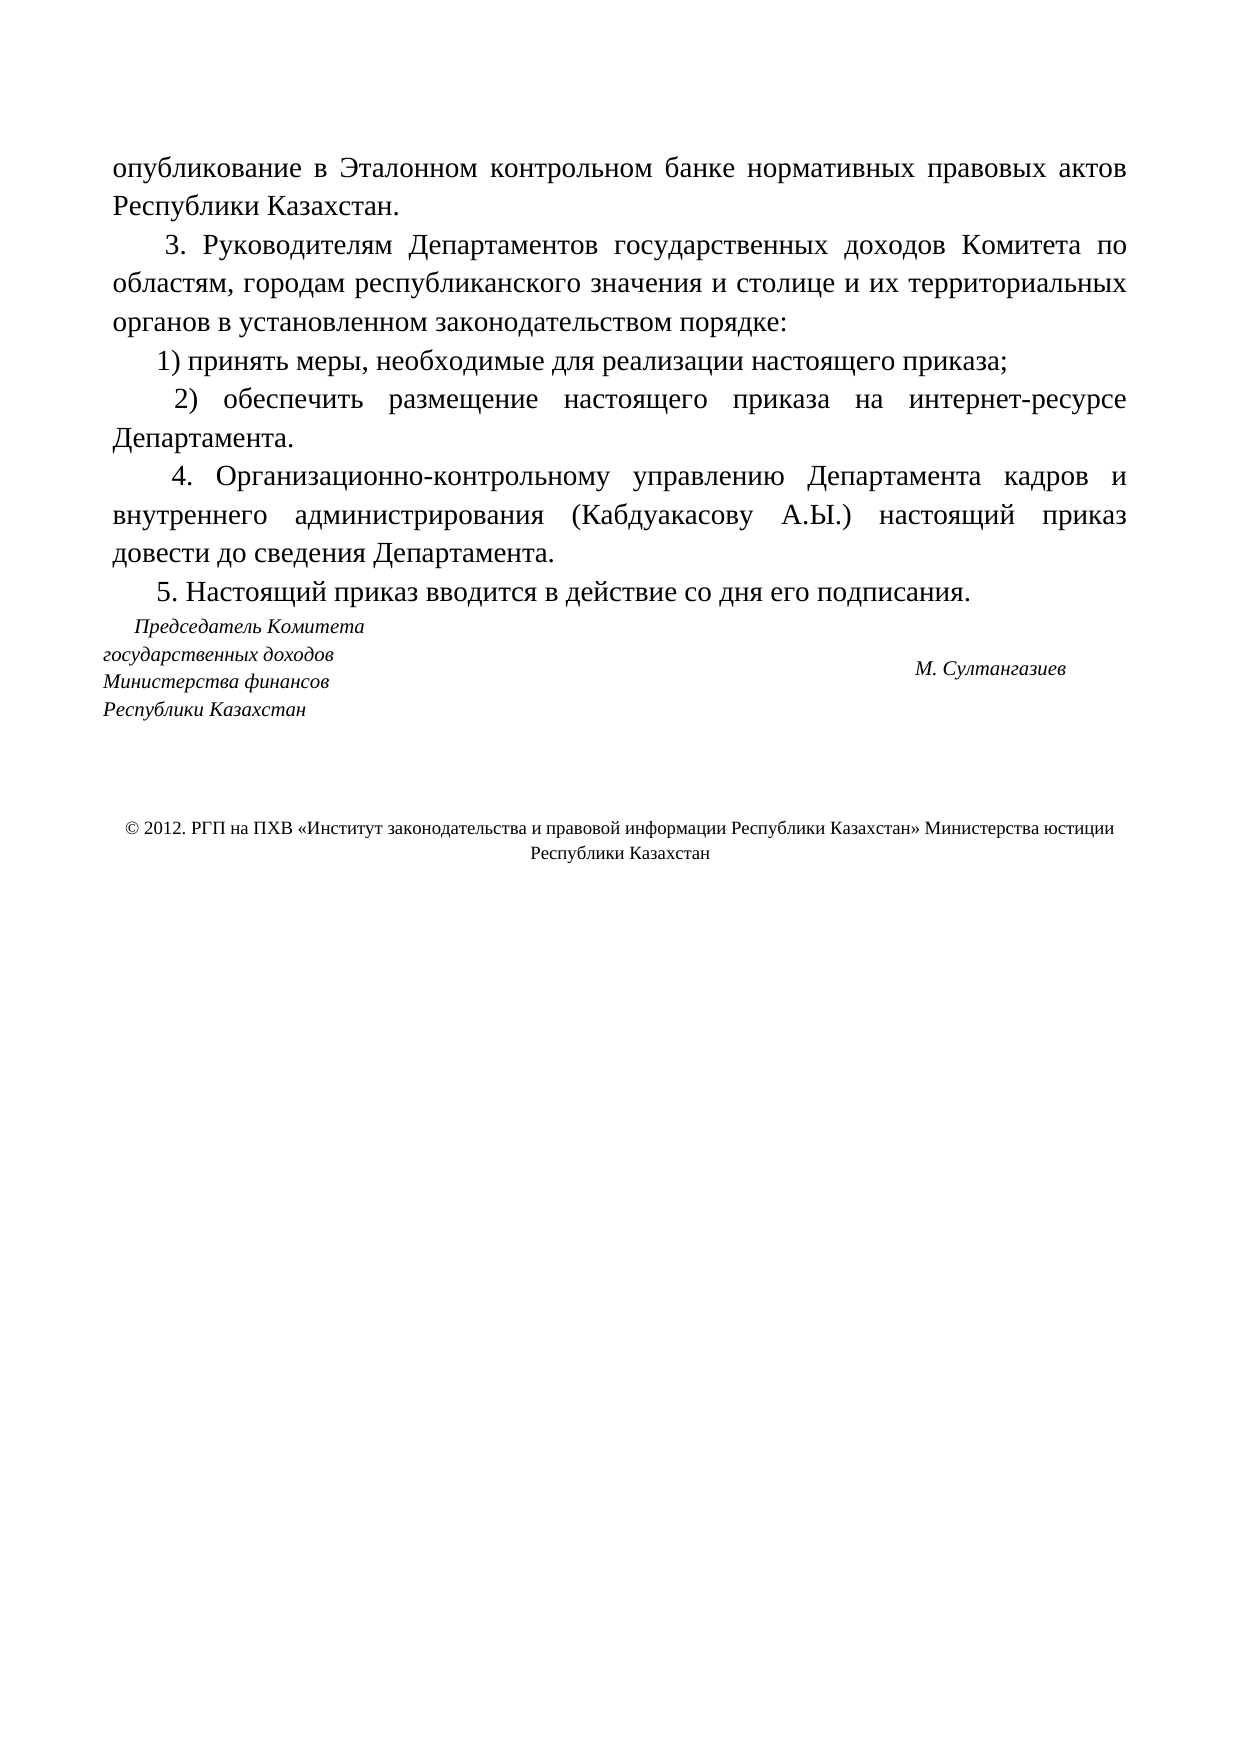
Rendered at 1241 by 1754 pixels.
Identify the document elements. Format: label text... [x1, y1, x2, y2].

text © 2012. РГП на ПХВ «Институт законодательства и правовой информации Республики Казахстан» Министерства юстиции Республики Казахстан [112, 817, 1128, 863]
text 3. Руководителям Департаментов государственных доходов Комитета по областям, городам республиканского значения и столице и их территориальных органов в установленном законодательством порядке: [112, 227, 1128, 338]
text 2) обеспечить размещение настоящего приказа на интернет-ресурсе Департамента. [112, 381, 1128, 453]
table_header М. Султангазиев [913, 613, 1240, 726]
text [112, 150, 1128, 222]
text 4. Организационно-контрольному управлению Департамента кадров и внутреннего администрирования (Кабдуакасову А.Ы.) настоящий приказ довести до сведения Департамента. [112, 458, 1128, 569]
table_header Председатель Комитета государственных доходов Министерства финансов Республики Казахстан [101, 613, 913, 726]
text 1) принять меры, необходимые для реализации настоящего приказа; [112, 343, 1128, 376]
text 5. Настоящий приказ вводится в действие со дня его подписания. [112, 574, 1128, 607]
